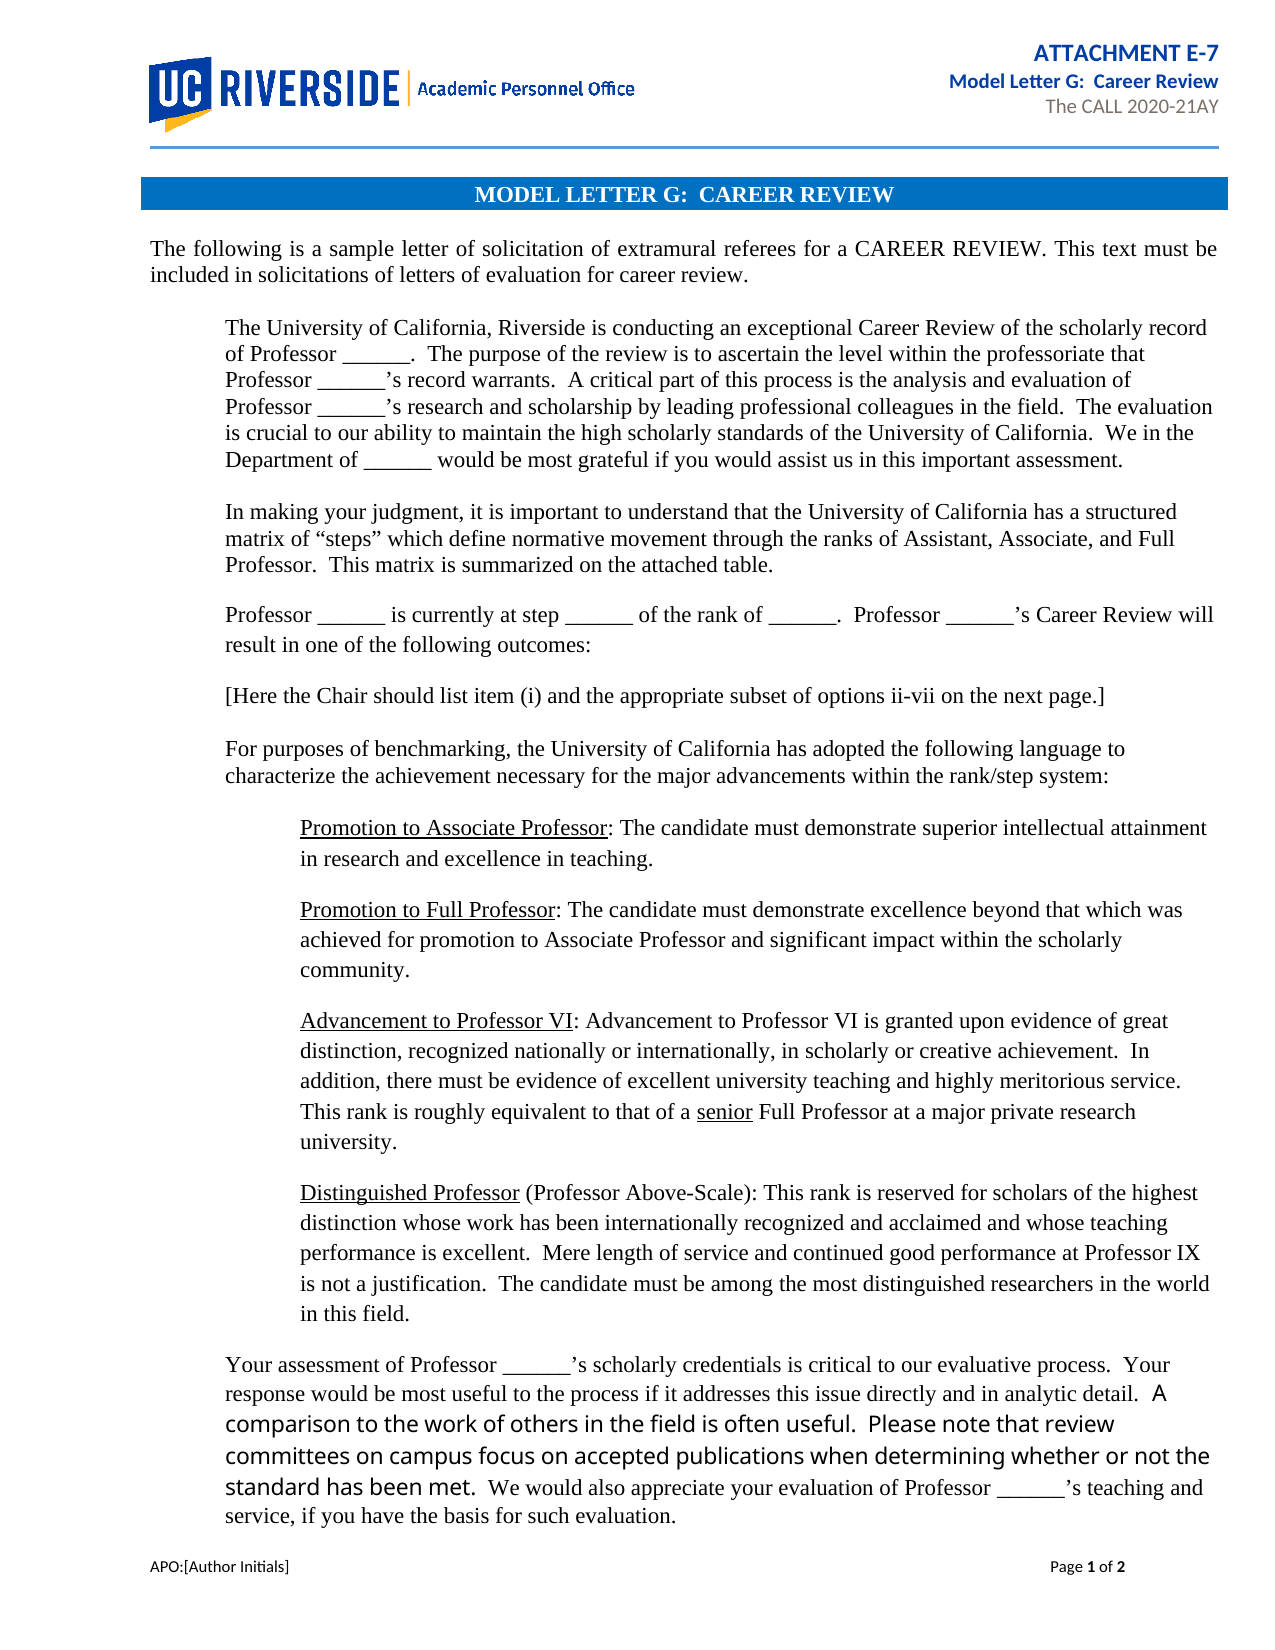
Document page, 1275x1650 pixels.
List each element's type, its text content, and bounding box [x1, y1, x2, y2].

text The University of California, Riverside is conducting an exceptional Career Review of the scholarly record of Professor ______. The purpose of the review is to ascertain the level within the professoriate that Professor ______’s record warrants. A critical part of this process is the analysis and evaluation of Professor ______’s research and scholarship by leading professional colleagues in the field. The evaluation is crucial to our ability to maintain the high scholarly standards of the University of California. We in the Department of ______ would be most grateful if you would assist us in this important assessment. [225, 314, 1219, 472]
text Your assessment of Professor ______’s scholarly credentials is critical to our evaluative process. Your response would be most useful to the process if it addresses this issue directly and in analytic detail. A comparison to the work of others in the field is often useful. Please note that review committees on campus focus on accepted publications when determining whether or not the standard has been met. We would also appreciate your evaluation of Professor ______’s teaching and service, if you have the basis for such evaluation. [225, 1351, 1219, 1528]
text Professor ______ is currently at step ______ of the rank of ______. Professor ______’s Career Review will result in one of the following outcomes: [225, 601, 1219, 658]
text The following is a sample letter of solicitation of extramural referees for a CAREER REVIEW. This text must be included in solicitations of letters of evaluation for career review. [150, 235, 1219, 287]
text Advancement to Professor VI: Advancement to Professor VI is granted upon evidence of great distinction, recognized nationally or internationally, in scholarly or creative achievement. In addition, there must be evidence of excellent university teaching and highly meritorious service. This rank is roughly equivalent to that of a senior Full Professor at a major private research university. [300, 1007, 1219, 1154]
text In making your judgment, it is important to understand that the University of California has a structured matrix of “steps” which define normative movement through the ranks of Assistant, Associate, and Full Professor. This matrix is summarized on the attached table. [225, 498, 1219, 577]
text For purposes of benchmarking, the University of California has adopted the following language to characterize the achievement necessary for the major advancements within the rank/step system: [225, 735, 1219, 788]
text Promotion to Associate Professor: The candidate must demonstrate superior intellectual attainment in research and excellence in teaching. [300, 814, 1219, 871]
text [Here the Chair should list item (i) and the appropriate subset of options ii-vii on the next page.] [225, 683, 1219, 709]
picture [108, 0, 674, 151]
text MODEL LETTER G: CAREER REVIEW [142, 179, 1227, 209]
text Distinguished Professor (Professor Above-Scale): This rank is reserved for scholars of the highest distinction whose work has been internationally recognized and acclaimed and whose teaching performance is excellent. Mere length of service and continued good performance at Professor IX is not a justification. The candidate must be among the most distinguished researchers in the world in this field. [300, 1179, 1219, 1326]
text Promotion to Full Professor: The candidate must demonstrate excellence beyond that which was achieved for promotion to Associate Professor and significant impact within the scholarly community. [300, 896, 1219, 982]
